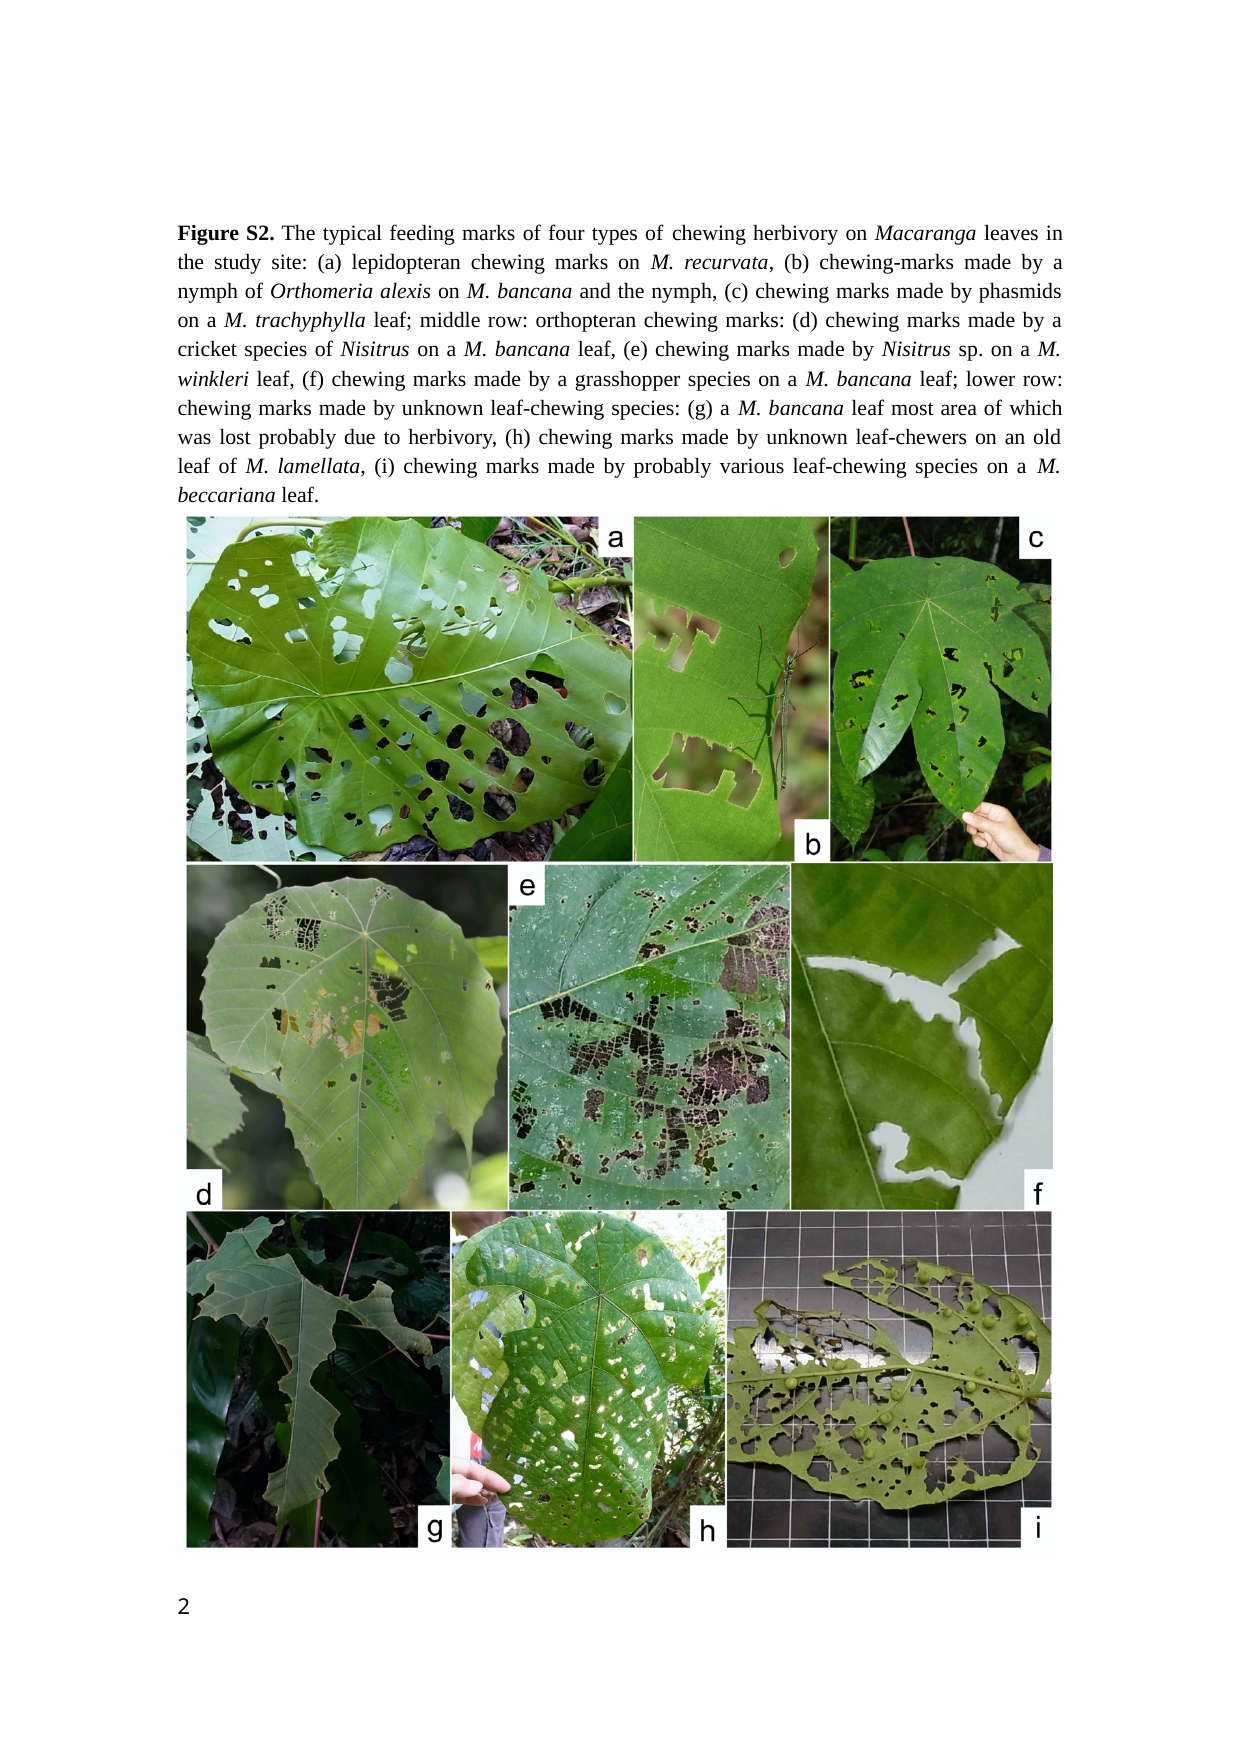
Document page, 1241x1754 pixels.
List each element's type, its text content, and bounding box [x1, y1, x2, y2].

text Figure S2. The typical feeding marks of four types of chewing herbivory on Macaranga leaves in the study site: (a) lepidopteran chewing marks on M. recurvata, (b) chewing-marks made by a nymph of Orthomeria alexis on M. bancana and the nymph, (c) chewing marks made by phasmids on a M. trachyphylla leaf; middle row: orthopteran chewing marks: (d) chewing marks made by a cricket species of Nisitrus on a M. bancana leaf, (e) chewing marks made by Nisitrus sp. on a M. winkleri leaf, (f) chewing marks made by a grasshopper species on a M. bancana leaf; lower row: chewing marks made by unknown leaf-chewing species: (g) a M. bancana leaf most area of which was lost probably due to herbivory, (h) chewing marks made by unknown leaf-chewers on an old leaf of M. lamellata, (i) chewing marks made by probably various leaf-chewing species on a M. beccariana leaf. [177, 217, 1063, 506]
picture [176, 506, 1063, 1565]
